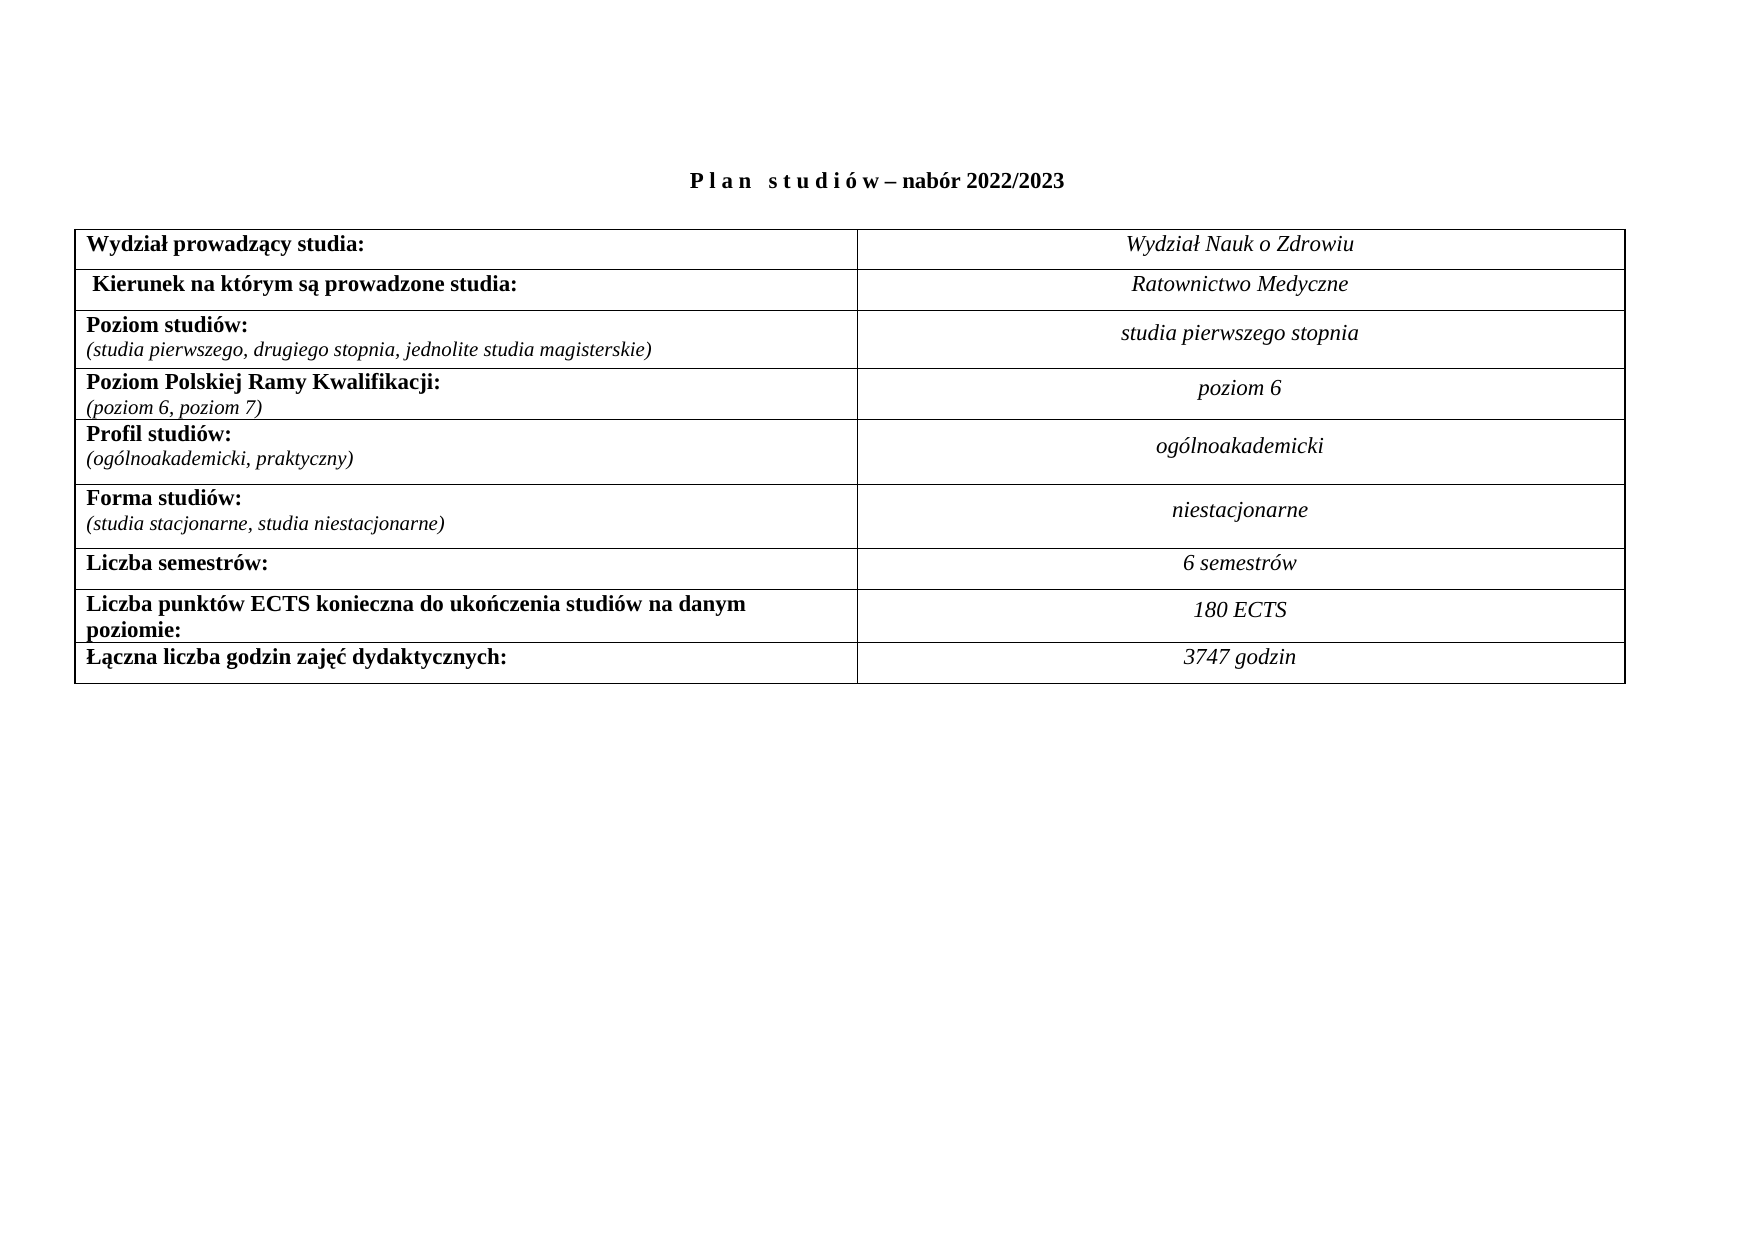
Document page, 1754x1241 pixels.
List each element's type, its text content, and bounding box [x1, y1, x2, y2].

table_cell studia pierwszego stopnia [858, 311, 1624, 367]
table_cell Forma studiów: (studia stacjonarne, studia niestacjonarne) [76, 485, 857, 548]
table_cell Poziom studiów: (studia pierwszego, drugiego stopnia, jednolite studia magisterskie) [76, 311, 857, 367]
table_cell Łączna liczba godzin zajęć dydaktycznych: [76, 643, 857, 683]
table_cell 6 semestrów [858, 549, 1624, 588]
table_header Wydział prowadzący studia: [76, 230, 857, 269]
table_cell ogólnoakademicki [858, 420, 1624, 483]
table_cell niestacjonarne [858, 485, 1624, 548]
table_cell Profil studiów: (ogólnoakademicki, praktyczny) [76, 420, 857, 483]
table_cell Ratownictwo Medyczne [858, 270, 1624, 310]
table_header Wydział Nauk o Zdrowiu [858, 230, 1624, 269]
table_cell Liczba semestrów: [76, 549, 857, 588]
table_cell Kierunek na którym są prowadzone studia: [76, 270, 857, 310]
table_cell 3747 godzin [858, 643, 1624, 683]
text P l a n s t u d i ó w – nabór 2022/2023 [75, 168, 1679, 194]
table_cell Liczba punktów ECTS konieczna do ukończenia studiów na danym poziomie: [76, 590, 857, 642]
table_cell 180 ECTS [858, 590, 1624, 642]
table_cell Poziom Polskiej Ramy Kwalifikacji: (poziom 6, poziom 7) [76, 369, 857, 419]
table_cell poziom 6 [858, 369, 1624, 419]
